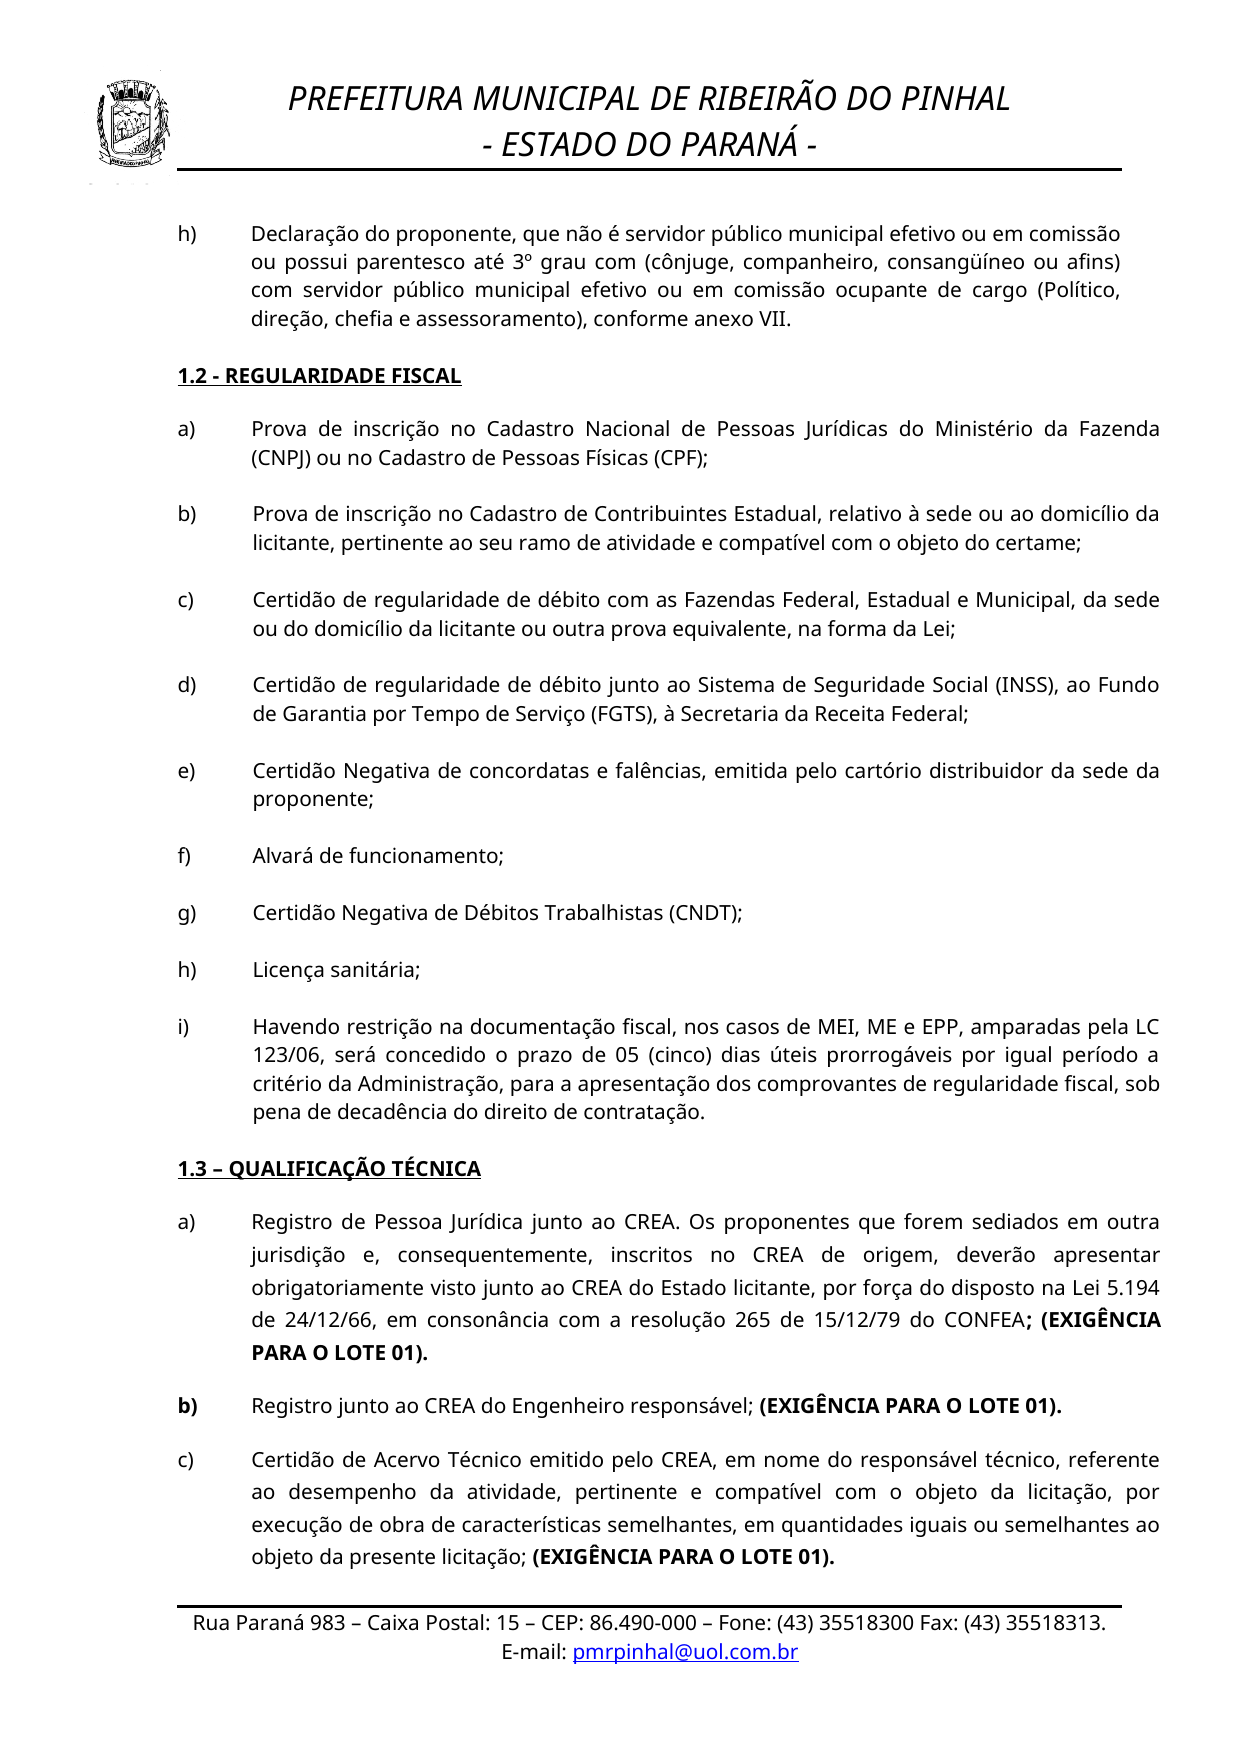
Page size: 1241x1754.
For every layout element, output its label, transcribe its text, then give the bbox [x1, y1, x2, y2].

list Certidão de regularidade de débito com as Fazendas Federal, Estadual e Municipal, da sede ou do domicílio da licitante ou outra prova equivalente, na forma da Lei; [177, 585, 1161, 642]
list Certidão Negativa de concordatas e falências, emitida pelo cartório distribuidor da sede da proponente; [177, 756, 1161, 813]
picture [83, 65, 186, 185]
list Licença sanitária; [177, 955, 1161, 983]
text b) Registro junto ao CREA do Engenheiro responsável; (EXIGÊNCIA PARA O LOTE 01). [177, 1391, 1161, 1420]
list Certidão de regularidade de débito junto ao Sistema de Seguridade Social (INSS), ao Fundo de Garantia por Tempo de Serviço (FGTS), à Secretaria da Receita Federal; [177, 671, 1161, 727]
list Prova de inscrição no Cadastro de Contribuintes Estadual, relativo à sede ou ao domicílio da licitante, pertinente ao seu ramo de atividade e compatível com o objeto do certame; [177, 499, 1161, 556]
text 1.2 - REGULARIDADE FISCAL [177, 361, 1161, 389]
text a) Prova de inscrição no Cadastro Nacional de Pessoas Jurídicas do Ministério da Fazenda (CNPJ) ou no Cadastro de Pessoas Físicas (CPF); [177, 414, 1161, 471]
list Havendo restrição na documentação fiscal, nos casos de MEI, ME e EPP, amparadas pela LC 123/06, será concedido o prazo de 05 (cinco) dias úteis prorrogáveis por igual período a critério da Administração, para a apresentação dos comprovantes de regularidade fiscal, sob pena de decadência do direito de contratação. [177, 1012, 1161, 1126]
text h) Declaração do proponente, que não é servidor público municipal efetivo ou em comissão ou possui parentesco até 3º grau com (cônjuge, companheiro, consangüíneo ou afins) com servidor público municipal efetivo ou em comissão ocupante de cargo (Político, direção, chefia e assessoramento), conforme anexo VII. [177, 219, 1122, 332]
list Certidão Negativa de Débitos Trabalhistas (CNDT); [177, 898, 1161, 926]
text a) Registro de Pessoa Jurídica junto ao CREA. Os proponentes que forem sediados em outra jurisdição e, consequentemente, inscritos no CREA de origem, deverão apresentar obrigatoriamente visto junto ao CREA do Estado licitante, por força do disposto na Lei 5.194 de 24/12/66, em consonância com a resolução 265 de 15/12/79 do CONFEA; (EXIGÊNCIA PARA O LOTE 01). [177, 1207, 1161, 1366]
text c) Certidão de Acervo Técnico emitido pelo CREA, em nome do responsável técnico, referente ao desempenho da atividade, pertinente e compatível com o objeto da licitação, por execução de obra de características semelhantes, em quantidades iguais ou semelhantes ao objeto da presente licitação; (EXIGÊNCIA PARA O LOTE 01). [177, 1445, 1161, 1571]
list Alvará de funcionamento; [177, 841, 1161, 869]
text 1.3 – QUALIFICAÇÃO TÉCNICA [177, 1154, 1161, 1182]
